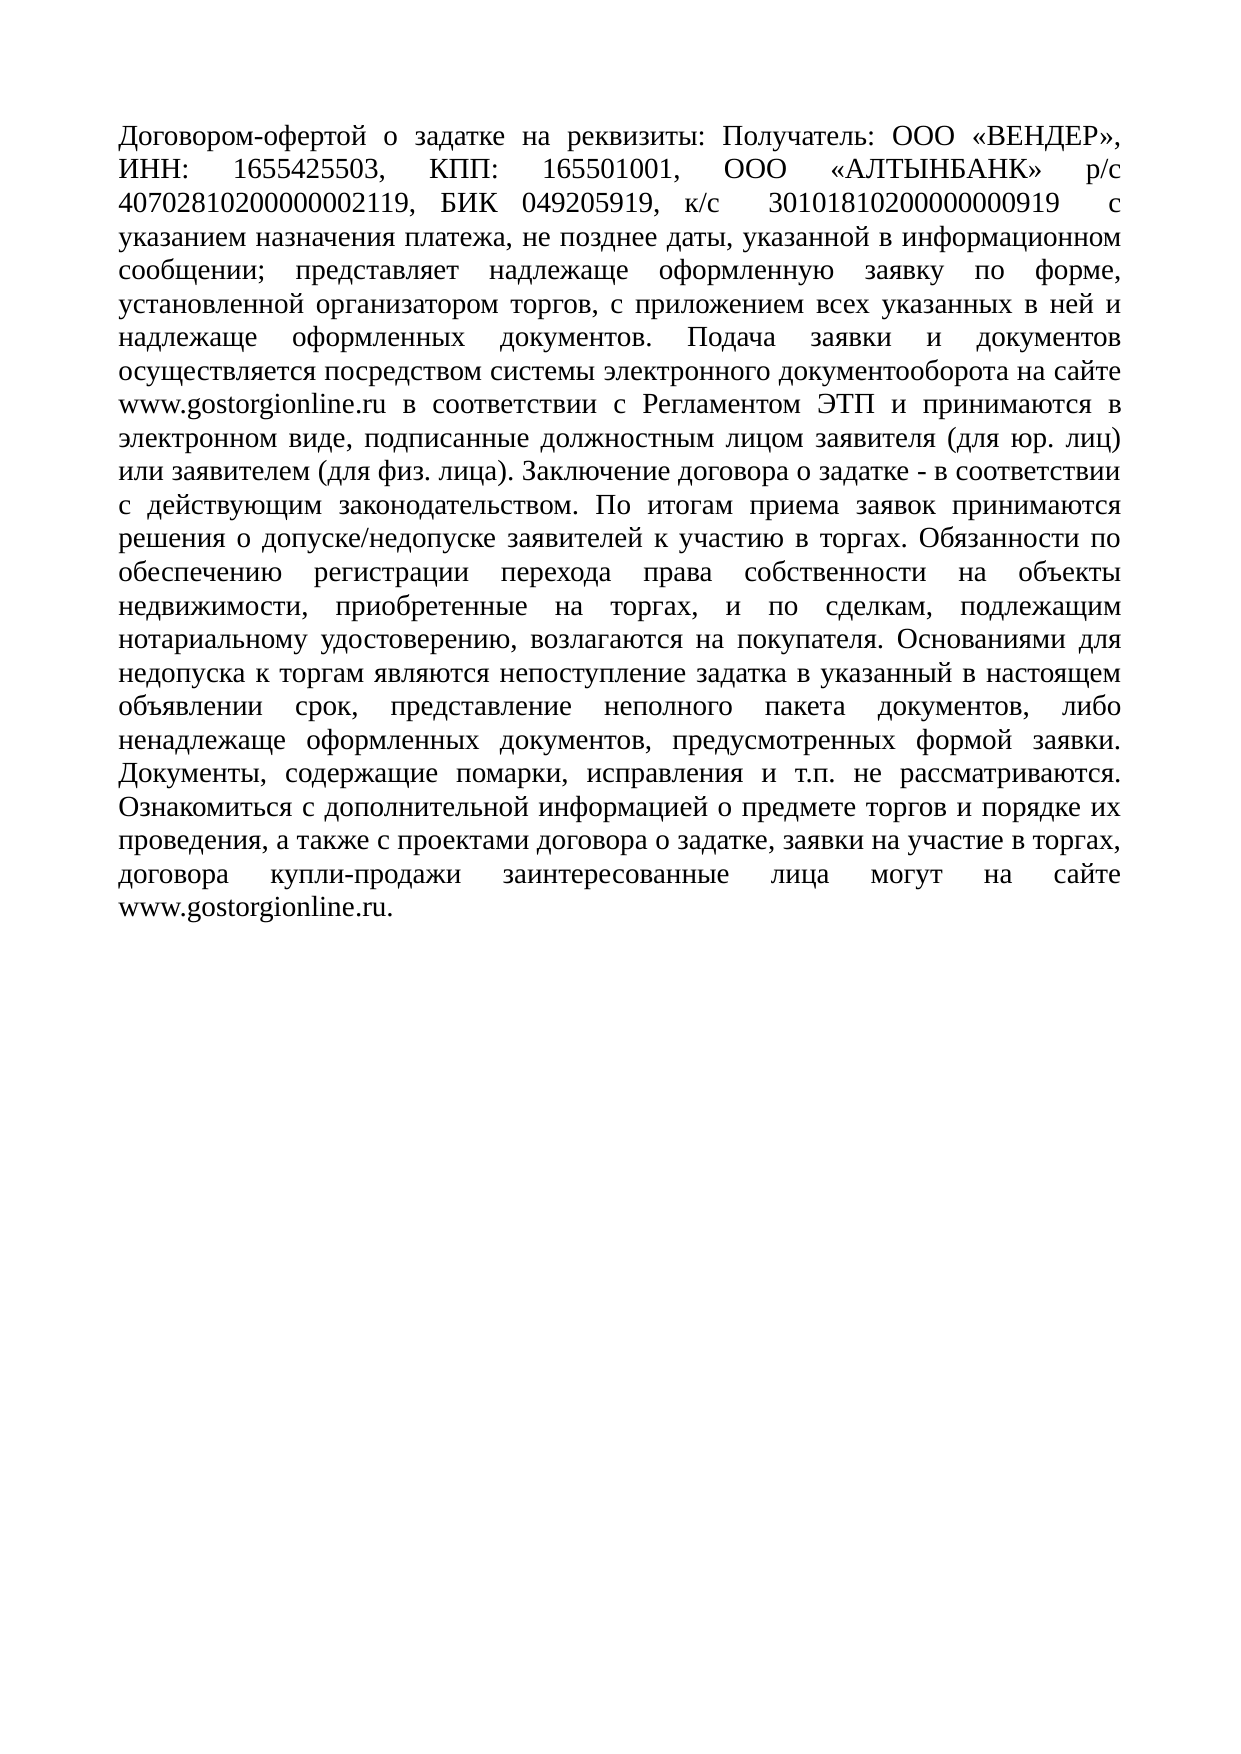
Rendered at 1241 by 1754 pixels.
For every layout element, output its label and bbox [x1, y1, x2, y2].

text [118, 118, 1122, 923]
